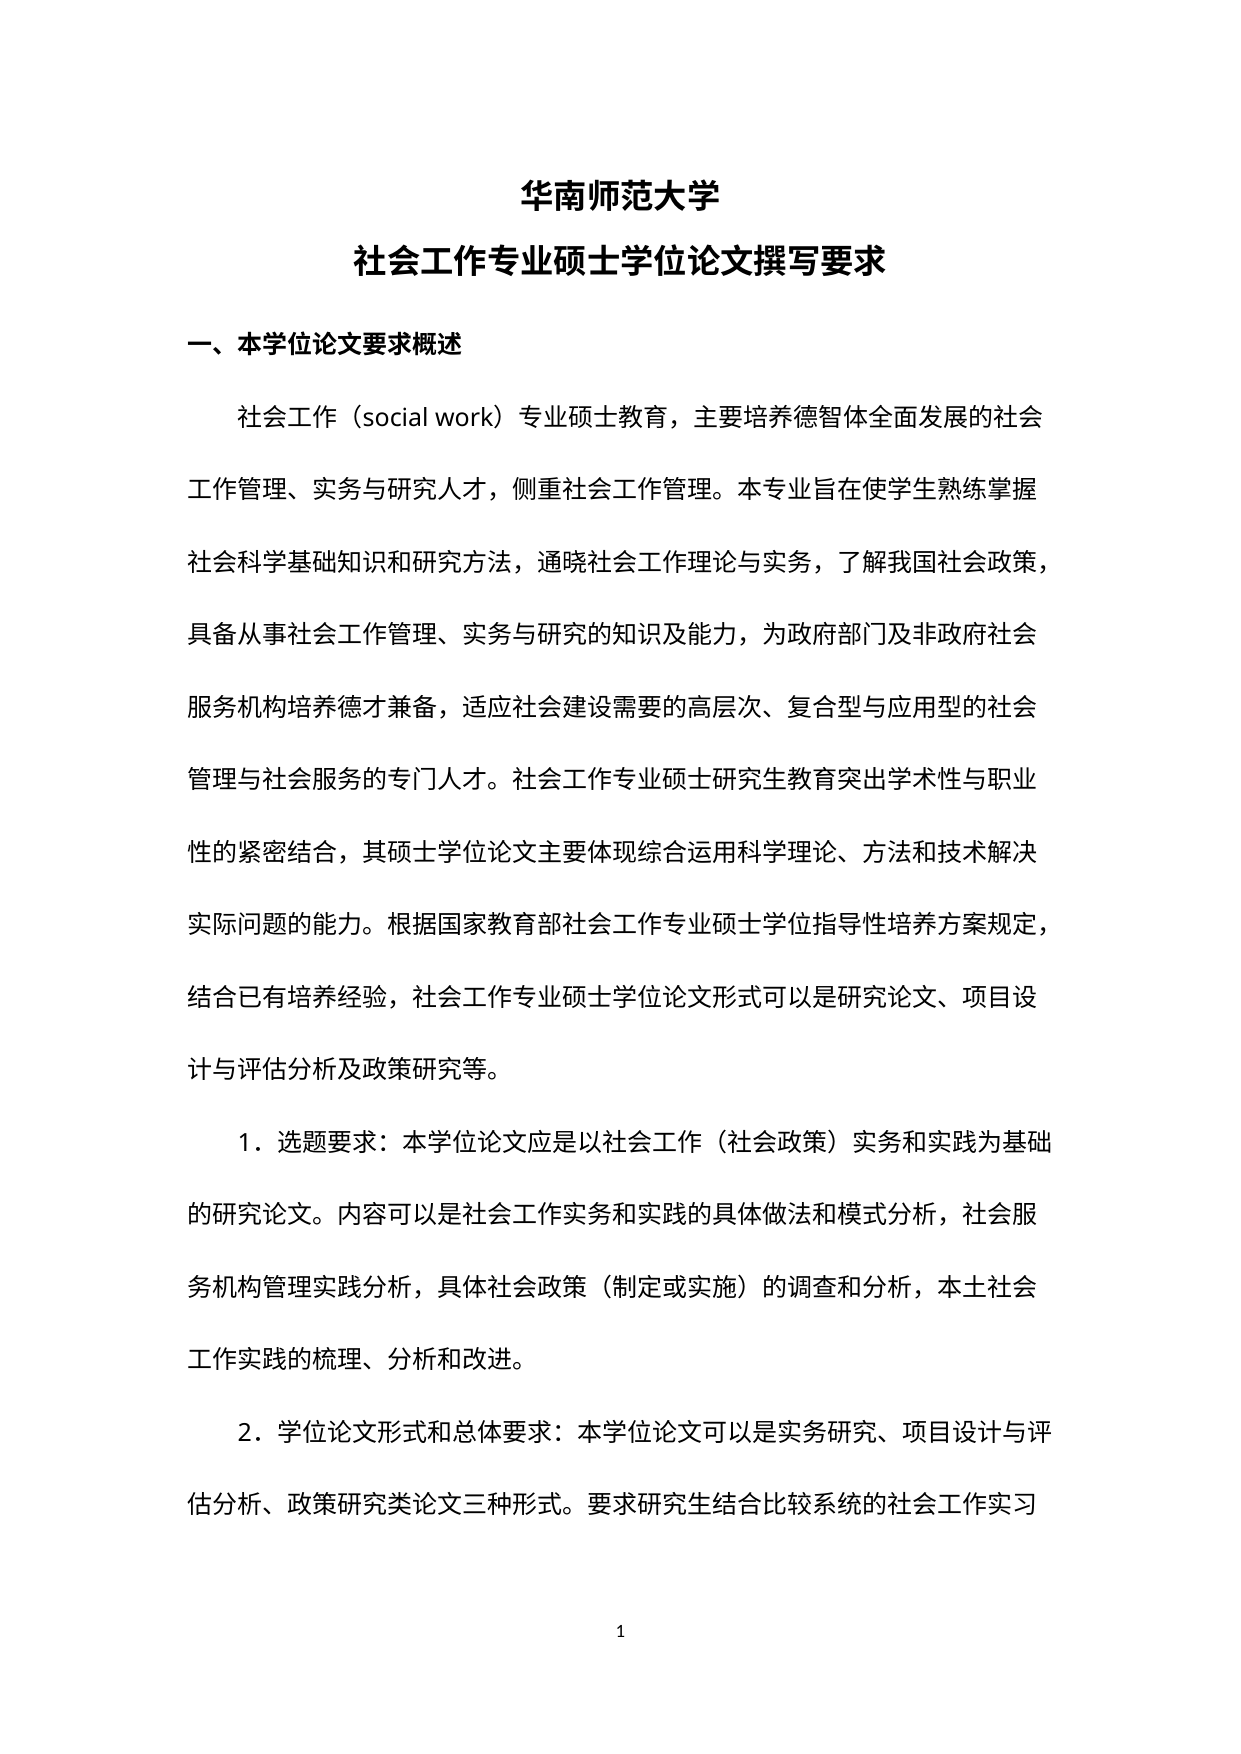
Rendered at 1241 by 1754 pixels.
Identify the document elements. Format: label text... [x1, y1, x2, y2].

text 华南师范大学 [187, 162, 1053, 227]
text 1．选题要求：本学位论文应是以社会工作（社会政策）实务和实践为基础的研究论文。内容可以是社会工作实务和实践的具体做法和模式分析，社会服务机构管理实践分析，具体社会政策（制定或实施）的调查和分析，本土社会工作实践的梳理、分析和改进。 [187, 1122, 1053, 1376]
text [187, 1412, 1053, 1521]
text 社会工作（social work）专业硕士教育，主要培养德智体全面发展的社会工作管理、实务与研究人才，侧重社会工作管理。本专业旨在使学生熟练掌握社会科学基础知识和研究方法，通晓社会工作理论与实务，了解我国社会政策，具备从事社会工作管理、实务与研究的知识及能力，为政府部门及非政府社会服务机构培养德才兼备，适应社会建设需要的高层次、复合型与应用型的社会管理与社会服务的专门人才。社会工作专业硕士研究生教育突出学术性与职业性的紧密结合，其硕士学位论文主要体现综合运用科学理论、方法和技术解决实际问题的能力。根据国家教育部社会工作专业硕士学位指导性培养方案规定，结合已有培养经验，社会工作专业硕士学位论文形式可以是研究论文、项目设计与评估分析及政策研究等。 [187, 397, 1053, 1086]
text 一、本学位论文要求概述 [187, 324, 1053, 361]
text 社会工作专业硕士学位论文撰写要求 [187, 227, 1053, 292]
